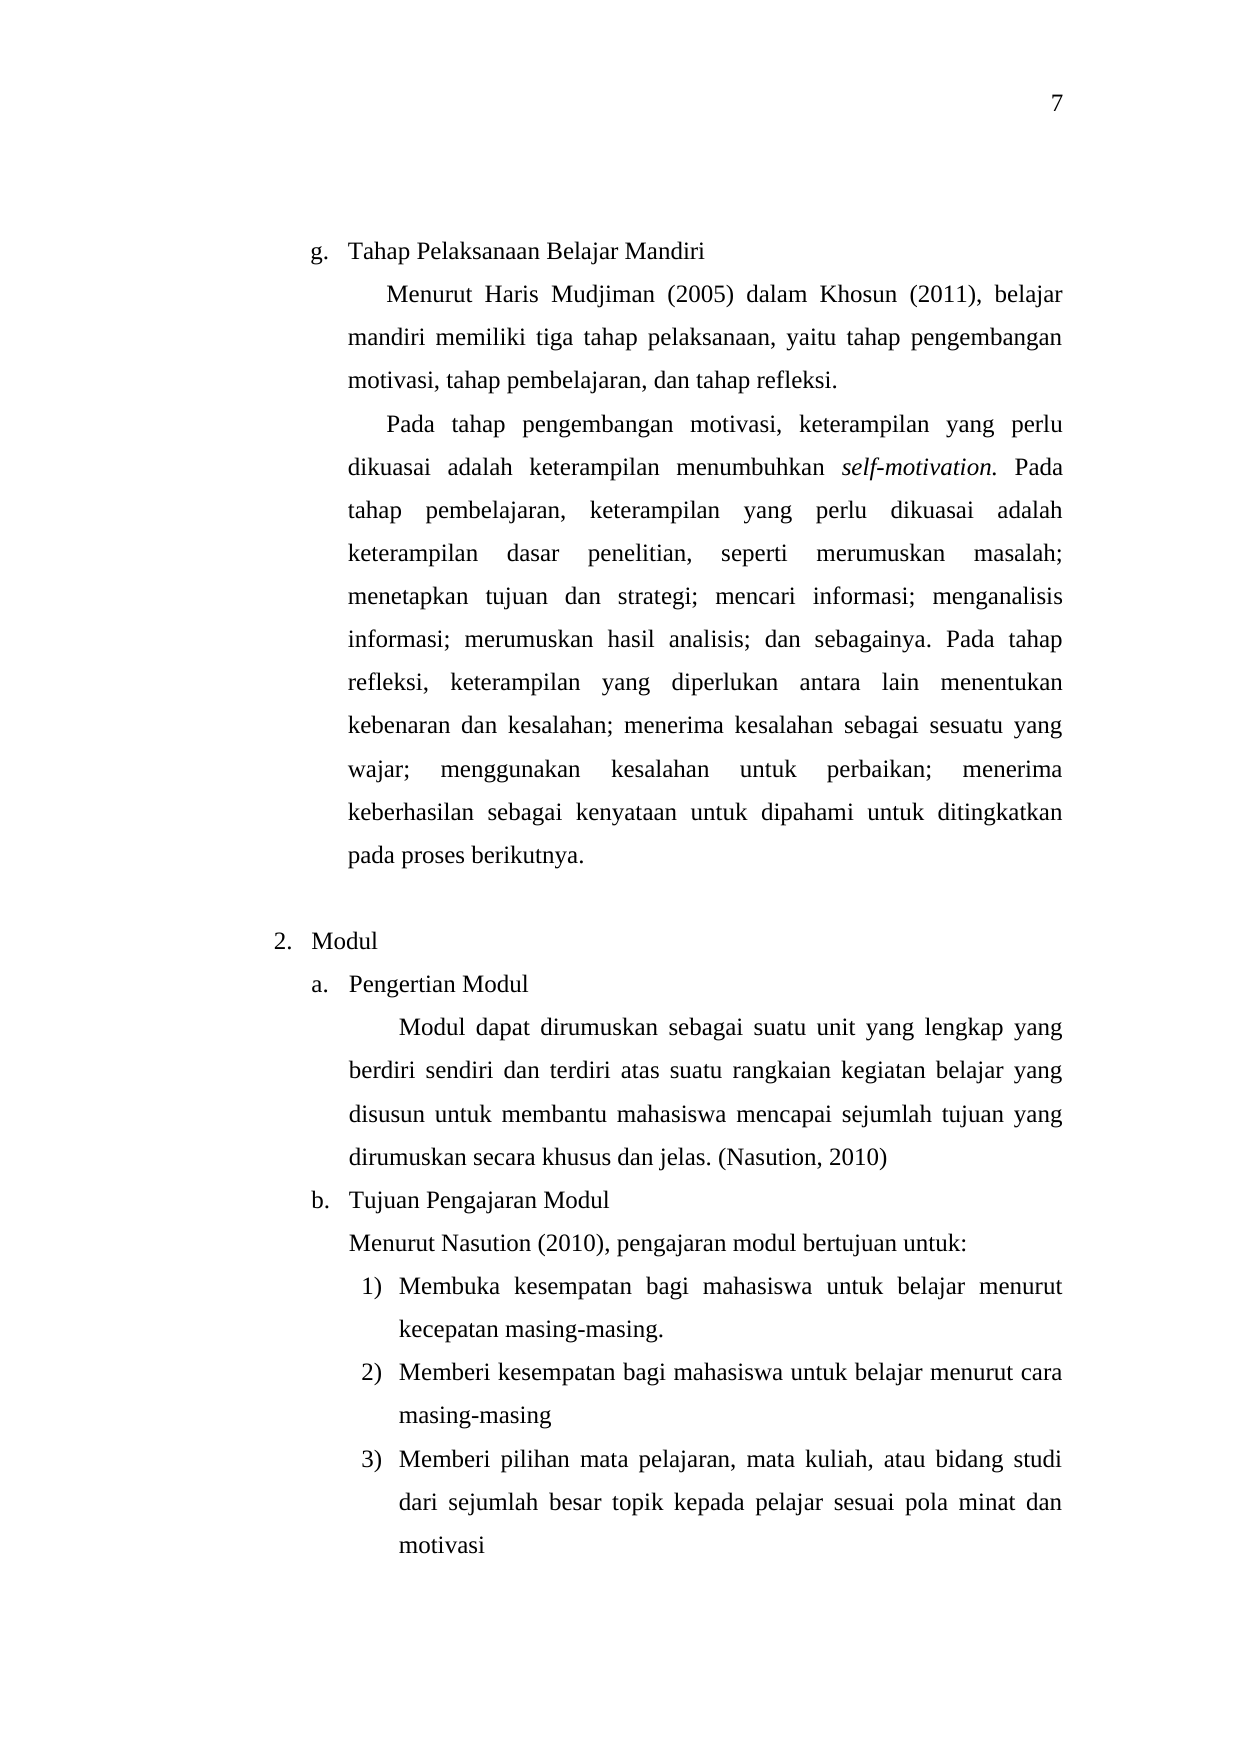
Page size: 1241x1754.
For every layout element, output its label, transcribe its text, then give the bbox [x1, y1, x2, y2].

list Menurut Haris Mudjiman (2005) dalam Khosun (2011), belajar mandiri memiliki tiga tahap pelaksanaan, yaitu tahap pengembangan motivasi, tahap pembelajaran, dan tahap refleksi. [348, 279, 1063, 394]
list Pada tahap pengembangan motivasi, keterampilan yang perlu dikuasai adalah keterampilan menumbuhkan self-motivation. Pada tahap pembelajaran, keterampilan yang perlu dikuasai adalah keterampilan dasar penelitian, seperti merumuskan masalah; menetapkan tujuan dan strategi; mencari informasi; menganalisis informasi; merumuskan hasil analisis; dan sebagainya. Pada tahap refleksi, keterampilan yang diperlukan antara lain menentukan kebenaran dan kesalahan; menerima kesalahan sebagai sesuatu yang wajar; menggunakan kesalahan untuk perbaikan; menerima keberhasilan sebagai kenyataan untuk dipahami untuk ditingkatkan pada proses berikutnya. [348, 409, 1063, 869]
list Pengertian Modul [311, 969, 1063, 998]
list Memberi pilihan mata pelajaran, mata kuliah, atau bidang studi dari sejumlah besar topik kepada pelajar sesuai pola minat dan motivasi [361, 1444, 1063, 1559]
list Membuka kesempatan bagi mahasiswa untuk belajar menurut kecepatan masing-masing. [361, 1271, 1063, 1343]
list Menurut Nasution (2010), pengajaran modul bertujuan untuk: [349, 1228, 1063, 1257]
list Tujuan Pengajaran Modul [311, 1185, 1063, 1214]
list Tahap Pelaksanaan Belajar Mandiri [310, 236, 1063, 265]
subtitle Modul [274, 926, 1063, 955]
list Memberi kesempatan bagi mahasiswa untuk belajar menurut cara masing-masing [361, 1357, 1063, 1429]
list Modul dapat dirumuskan sebagai suatu unit yang lengkap yang berdiri sendiri dan terdiri atas suatu rangkaian kegiatan belajar yang disusun untuk membantu mahasiswa mencapai sejumlah tujuan yang dirumuskan secara khusus dan jelas. (Nasution, 2010) [349, 1012, 1063, 1171]
